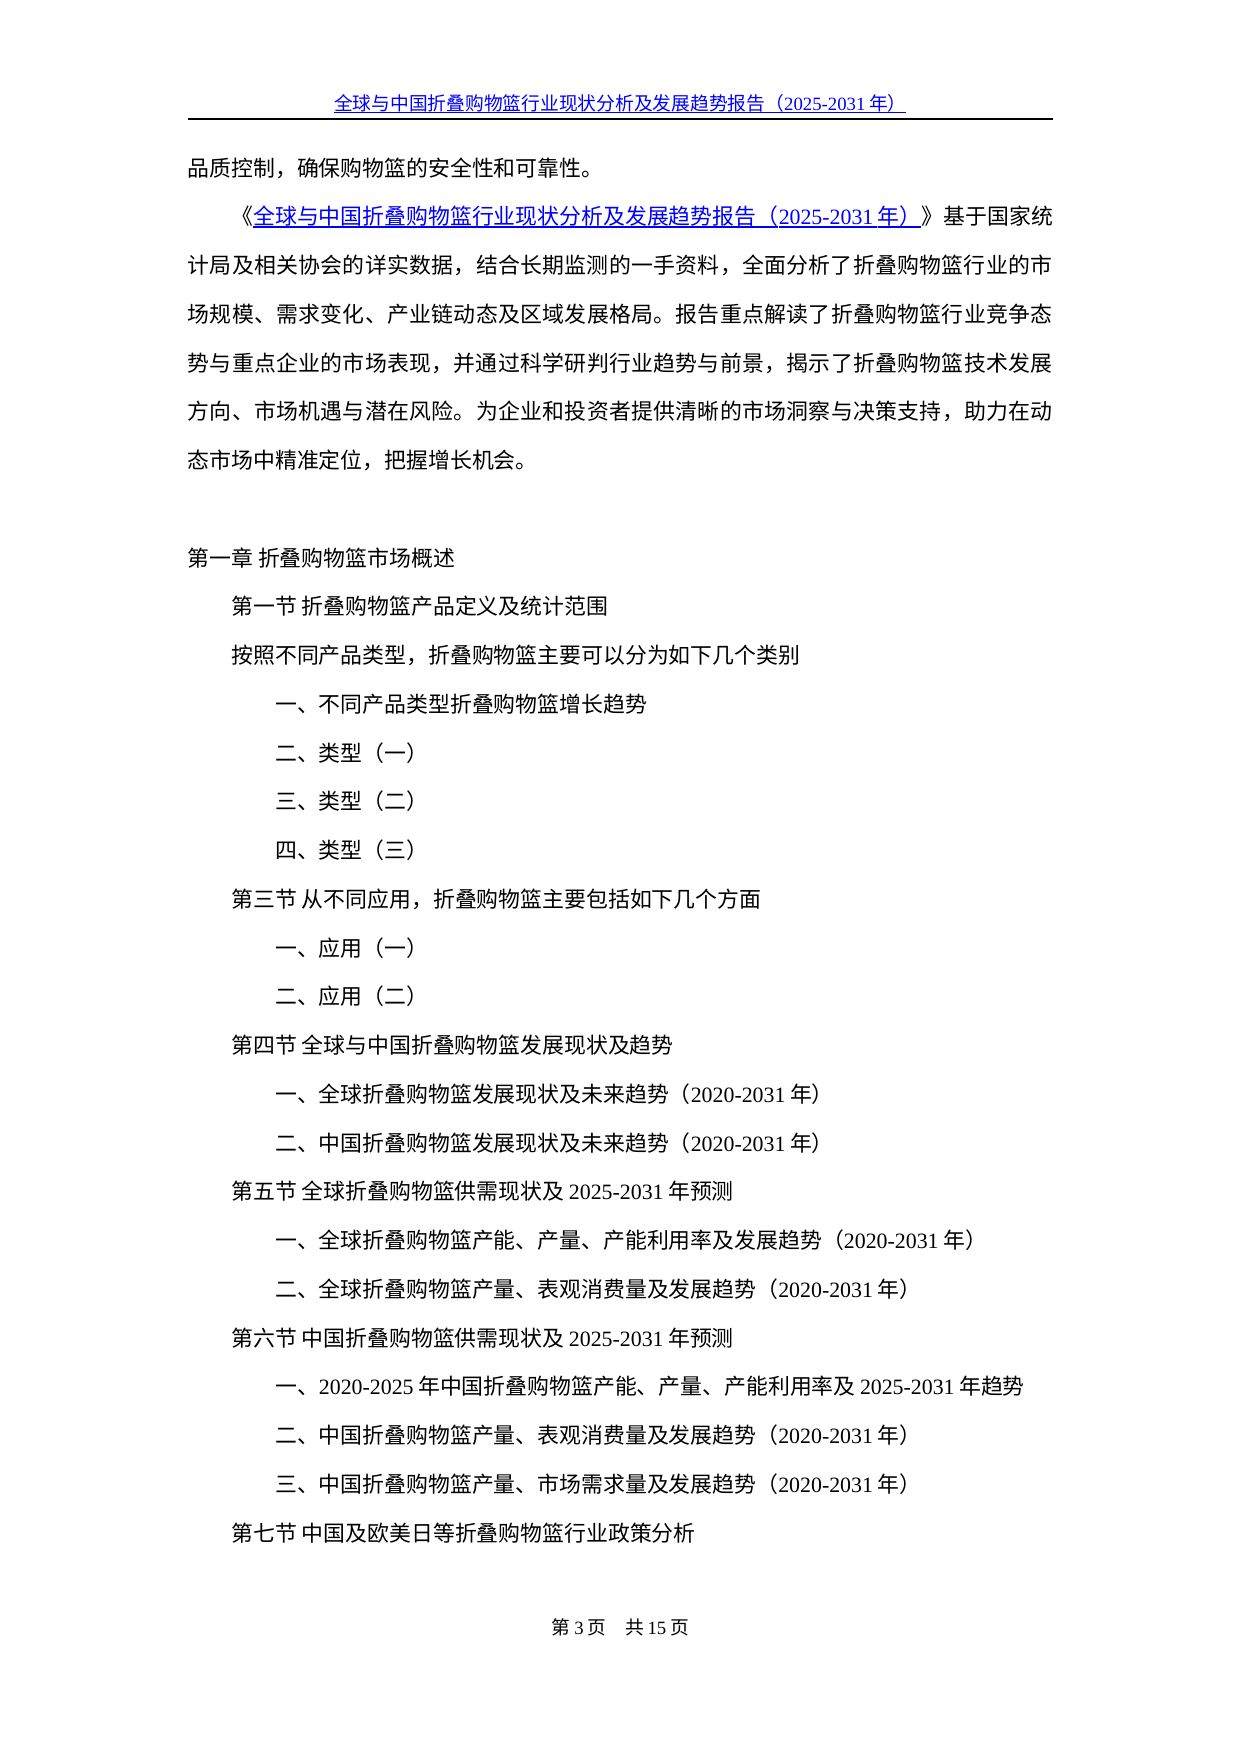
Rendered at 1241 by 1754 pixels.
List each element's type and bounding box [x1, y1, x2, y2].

text [187, 150, 1053, 1548]
